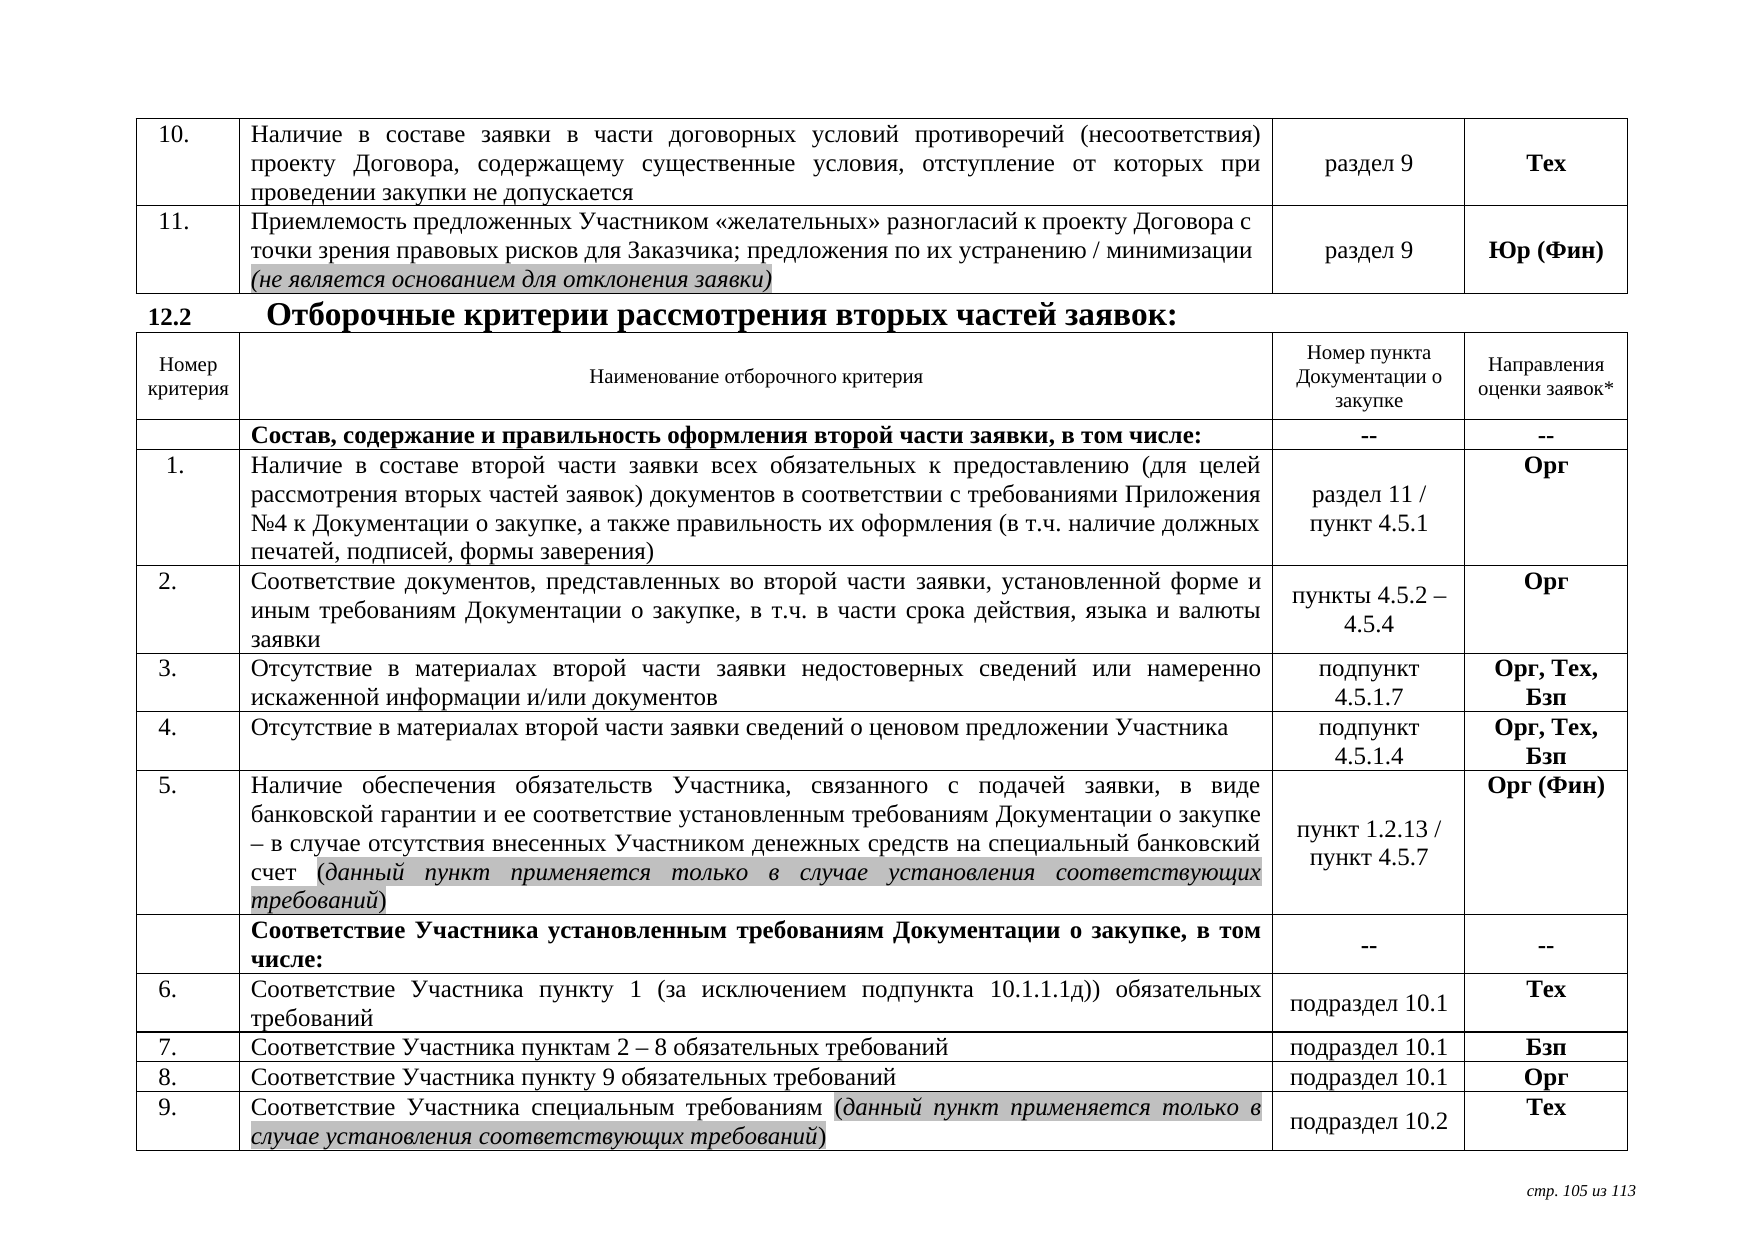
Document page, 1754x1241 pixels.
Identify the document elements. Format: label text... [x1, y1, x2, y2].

table_cell Тех [1465, 119, 1627, 205]
table_cell Соответствие документов, представленных во второй части заявки, установленной форме и иным требованиям Документации о закупке, в т.ч. в части срока действия, языка и валюты заявки [240, 566, 1272, 652]
table_cell Соответствие Участника установленным требованиям Документации о закупке, в том числе: [240, 915, 1272, 973]
table_cell пункт 1.2.13 / пункт 4.5.7 [1273, 771, 1464, 914]
table_cell Наличие в составе заявки в части договорных условий противоречий (несоответствия) проекту Договора, содержащему существенные условия, отступление от которых при проведении закупки не допускается [240, 119, 1272, 205]
table_cell Соответствие Участника пунктам 2 – 8 обязательных требований [240, 1033, 1272, 1061]
table_cell подраздел 10.2 [1273, 1092, 1464, 1149]
table_cell подраздел 10.1 [1273, 1033, 1464, 1061]
table_cell подпункт 4.5.1.4 [1273, 712, 1464, 769]
table_cell Бзп [1465, 1033, 1627, 1061]
table_cell Соответствие Участника специальным требованиям (данный пункт применяется только в случае установления соответствующих требований) [240, 1092, 1272, 1149]
table_cell Приемлемость предложенных Участником «желательных» разногласий к проекту Договора с точки зрения правовых рисков для Заказчика; предложения по их устранению / минимизации (не является основанием для отклонения заявки) [240, 206, 1272, 293]
table_cell -- [1465, 915, 1627, 973]
table_cell подраздел 10.1 [1273, 1062, 1464, 1091]
table_cell [137, 1033, 239, 1061]
table_cell [137, 654, 239, 711]
table_cell [137, 974, 239, 1031]
table_cell [137, 712, 239, 769]
table_cell Тех [1465, 1092, 1627, 1149]
table_cell Орг, Тех, Бзп [1465, 654, 1627, 711]
table_cell Состав, содержание и правильность оформления второй части заявки, в том числе: [240, 420, 1272, 449]
table_cell Отсутствие в материалах второй части заявки сведений о ценовом предложении Участника [240, 712, 1272, 769]
table_header Номер критерия [137, 333, 239, 419]
table_cell Юр (Фин) [1465, 206, 1627, 293]
table_header Наименование отборочного критерия [240, 333, 1272, 419]
table_cell Орг, Тех, Бзп [1465, 712, 1627, 769]
table_cell Орг (Фин) [1465, 771, 1627, 914]
table_cell подпункт 4.5.1.7 [1273, 654, 1464, 711]
table_cell Соответствие Участника пункту 9 обязательных требований [240, 1062, 1272, 1091]
table_cell раздел 9 [1273, 206, 1464, 293]
table_cell раздел 11 / пункт 4.5.1 [1273, 450, 1464, 565]
table_cell пункты 4.5.2 – 4.5.4 [1273, 566, 1464, 652]
table_cell Орг [1465, 450, 1627, 565]
table_cell [137, 119, 239, 205]
table_cell раздел 9 [1273, 119, 1464, 205]
table_cell -- [1273, 915, 1464, 973]
table_cell [137, 915, 239, 973]
table_cell Соответствие Участника пункту 1 (за исключением подпункта д)) обязательных требований [240, 974, 1272, 1031]
table_cell Тех [1465, 974, 1627, 1031]
table_cell Наличие в составе второй части заявки всех обязательных к предоставлению (для целей рассмотрения вторых частей заявок) документов в соответствии с требованиями Приложения №4 к Документации о закупке, а также правильность их оформления (в т.ч. наличие должных печатей, подписей, формы заверения) [240, 450, 1272, 565]
table_cell [137, 1062, 239, 1091]
table_cell Орг [1465, 566, 1627, 652]
table_cell -- [1465, 420, 1627, 449]
table_cell [137, 420, 239, 449]
table_cell [137, 566, 239, 652]
table_header Направления оценки заявок* [1465, 333, 1627, 419]
table_header Номер пункта Документации о закупке [1273, 333, 1464, 419]
subtitle Отборочные критерии рассмотрения вторых частей заявок: [148, 294, 1636, 332]
table_cell подраздел 10.1 [1273, 974, 1464, 1031]
table_cell -- [1273, 420, 1464, 449]
table_cell Отсутствие в материалах второй части заявки недостоверных сведений или намеренно искаженной информации и/или документов [240, 654, 1272, 711]
table_cell [137, 450, 239, 565]
table_cell [137, 206, 239, 293]
table_cell Орг [1465, 1062, 1627, 1091]
table_cell [137, 1092, 239, 1149]
table_cell Наличие обеспечения обязательств Участника, связанного с подачей заявки, в виде банковской гарантии и ее соответствие установленным требованиям Документации о закупке – в случае отсутствия внесенных Участником денежных средств на специальный банковский счет (данный пункт применяется только в случае установления соответствующих требований) [240, 771, 1272, 914]
table_cell [137, 771, 239, 914]
